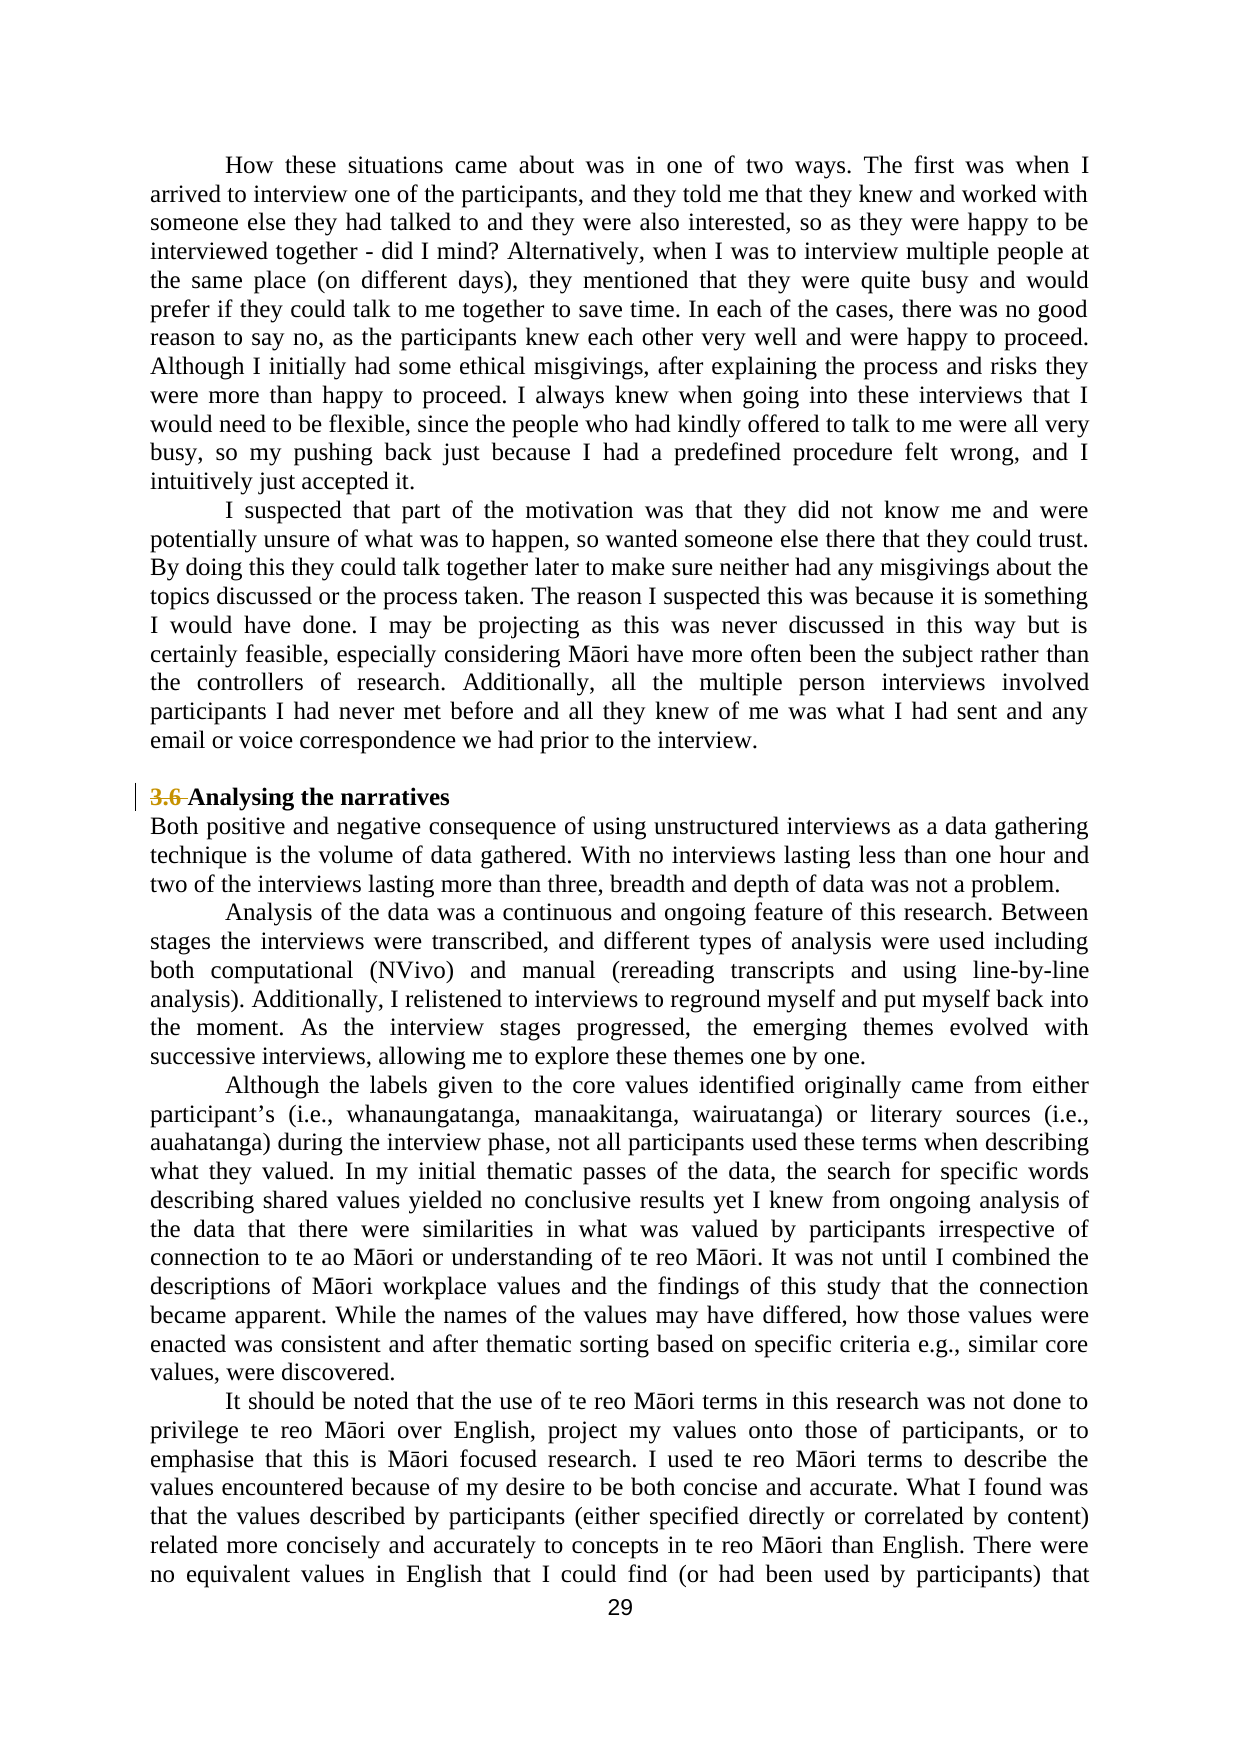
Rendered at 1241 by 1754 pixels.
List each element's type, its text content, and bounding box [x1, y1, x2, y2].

text Although the labels given to the core values identified originally came from either participant’s (i.e., whanaungatanga, manaakitanga, wairuatanga) or literary sources (i.e., auahatanga) during the interview phase, not all participants used these terms when describing what they valued. In my initial thematic passes of the data, the search for specific words describing shared values yielded no conclusive results yet I knew from ongoing analysis of the data that there were similarities in what was valued by participants irrespective of connection to te ao Māori or understanding of te reo Māori. It was not until I combined the descriptions of Māori workplace values and the findings of this study that the connection became apparent. While the names of the values may have differed, how those values were enacted was consistent and after thematic sorting based on specific criteria e.g., similar core values, were discovered. [150, 1070, 1090, 1386]
text How these situations came about was in one of two ways. The first was when I arrived to interview one of the participants, and they told me that they knew and worked with someone else they had talked to and they were also interested, so as they were happy to be interviewed together - did I mind? Alternatively, when I was to interview multiple people at the same place (on different days), they mentioned that they were quite busy and would prefer if they could talk to me together to save time. In each of the cases, there was no good reason to say no, as the participants knew each other very well and were happy to proceed. Although I initially had some ethical misgivings, after explaining the process and risks they were more than happy to proceed. I always knew when going into these interviews that I would need to be flexible, since the people who had kindly offered to talk to me were all very busy, so my pushing back just because I had a predefined procedure felt wrong, and I intuitively just accepted it. [150, 150, 1090, 495]
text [150, 1386, 1090, 1587]
text Both positive and negative consequence of using unstructured interviews as a data gathering technique is the volume of data gathered. With no interviews lasting less than one hour and two of the interviews lasting more than three, breadth and depth of data was not a problem. [150, 811, 1090, 897]
text Analysis of the data was a continuous and ongoing feature of this research. Between stages the interviews were transcribed, and different types of analysis were used including both computational (NVivo) and manual (rereading transcripts and using line-by-line analysis). Additionally, I relistened to interviews to reground myself and put myself back into the moment. As the interview stages progressed, the emerging themes evolved with successive interviews, allowing me to explore these themes one by one. [150, 897, 1090, 1070]
subtitle Analysing the narratives [150, 782, 1090, 811]
text I suspected that part of the motivation was that they did not know me and were potentially unsure of what was to happen, so wanted someone else there that they could trust. By doing this they could talk together later to make sure neither had any misgivings about the topics discussed or the process taken. The reason I suspected this was because it is something I would have done. I may be projecting as this was never discussed in this way but is certainly feasible, especially considering Māori have more often been the subject rather than the controllers of research. Additionally, all the multiple person interviews involved participants I had never met before and all they knew of me was what I had sent and any email or voice correspondence we had prior to the interview. [150, 495, 1090, 754]
